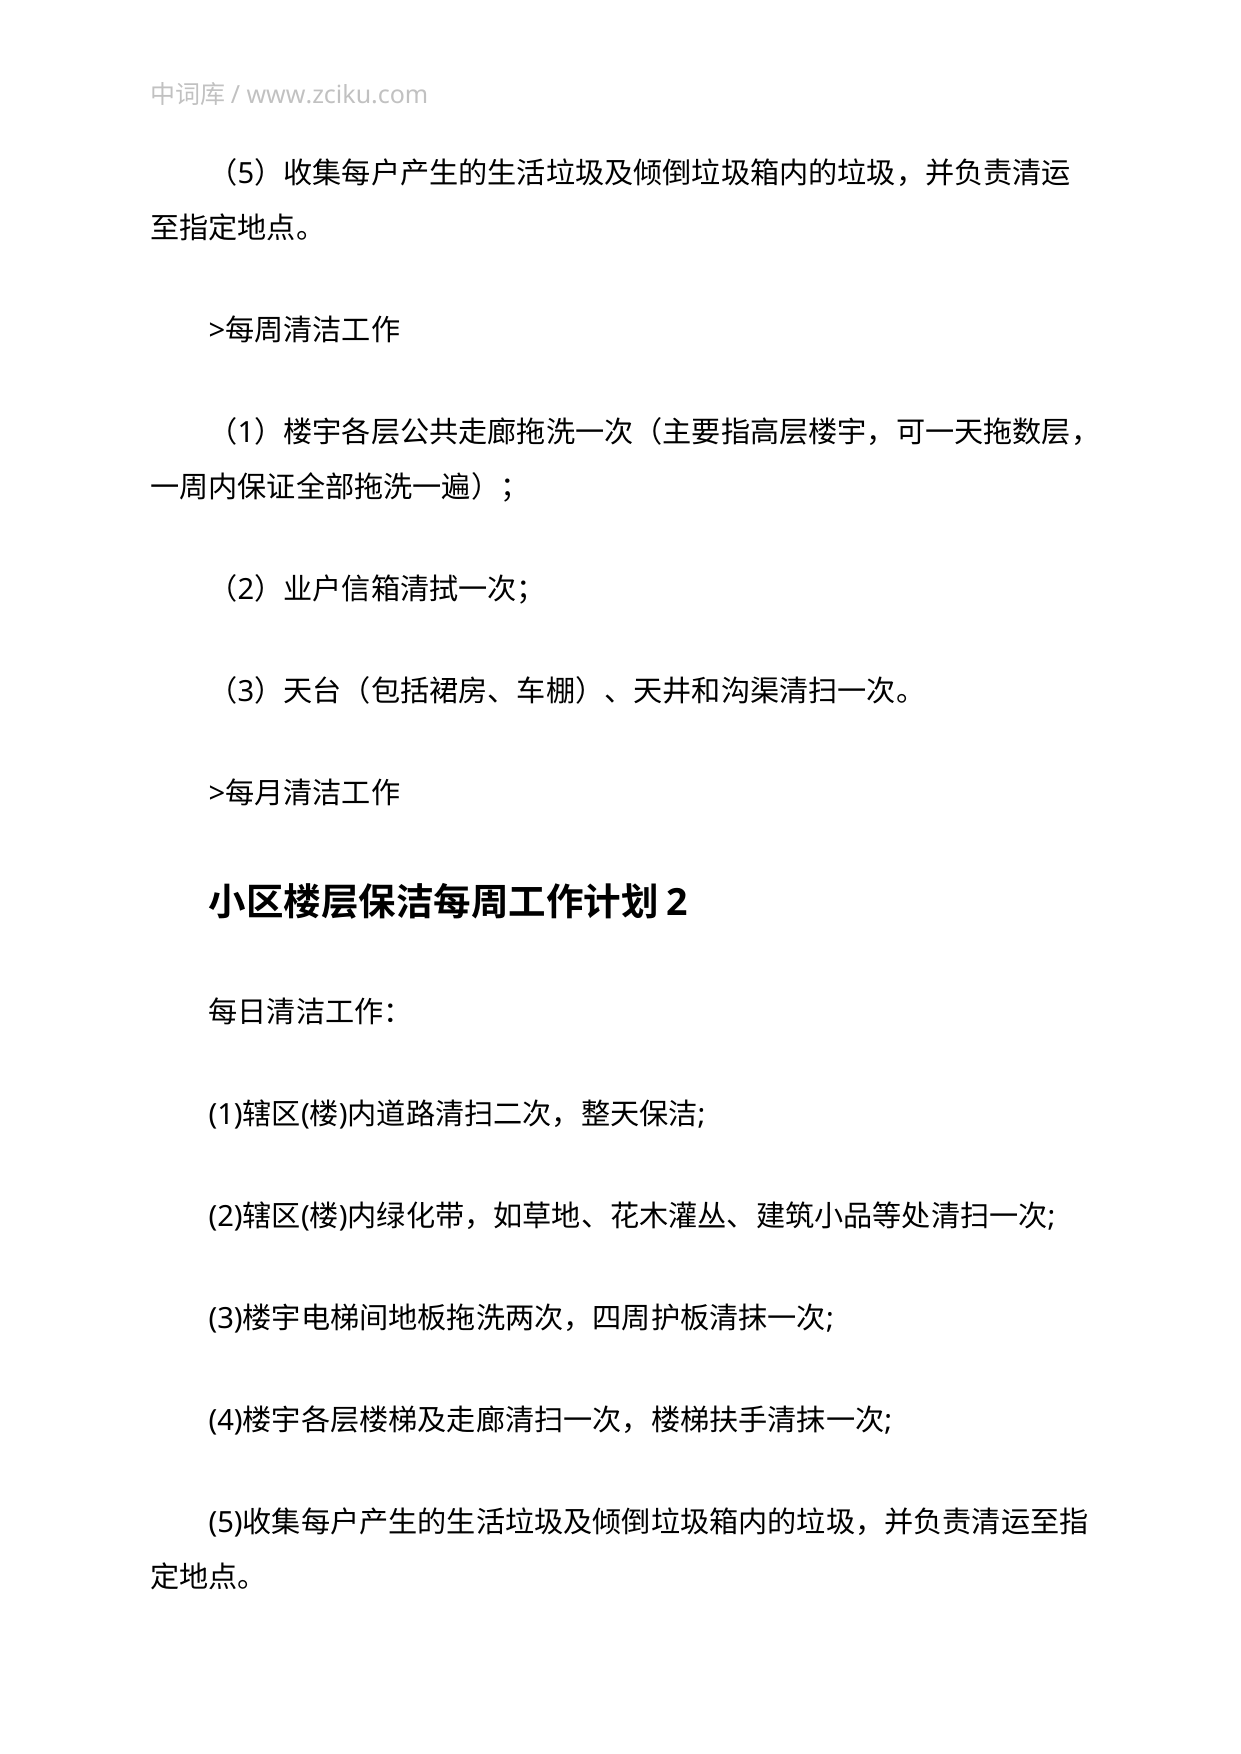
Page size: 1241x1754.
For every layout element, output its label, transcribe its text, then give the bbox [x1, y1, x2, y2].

text （2）业户信箱清拭一次； [150, 566, 1090, 608]
text >每周清洁工作 [150, 307, 1090, 349]
text 小区楼层保洁每周工作计划2 [150, 871, 1090, 926]
text (2)辖区(楼)内绿化带，如草地、花木灌丛、建筑小品等处清扫一次; [150, 1193, 1090, 1235]
text (4)楼宇各层楼梯及走廊清扫一次，楼梯扶手清抹一次; [150, 1397, 1090, 1439]
text （5）收集每户产生的生活垃圾及倾倒垃圾箱内的垃圾，并负责清运至指定地点。 [150, 150, 1090, 247]
text (3)楼宇电梯间地板拖洗两次，四周护板清抹一次; [150, 1295, 1090, 1337]
text (5)收集每户产生的生活垃圾及倾倒垃圾箱内的垃圾，并负责清运至指定地点。 [150, 1499, 1090, 1596]
text (1)辖区(楼)内道路清扫二次，整天保洁; [150, 1091, 1090, 1133]
text （1）楼宇各层公共走廊拖洗一次（主要指高层楼宇，可一天拖数层，一周内保证全部拖洗一遍）； [150, 409, 1090, 506]
text 每日清洁工作： [150, 989, 1090, 1031]
text >每月清洁工作 [150, 769, 1090, 812]
text （3）天台（包括裙房、车棚）、天井和沟渠清扫一次。 [150, 667, 1090, 710]
